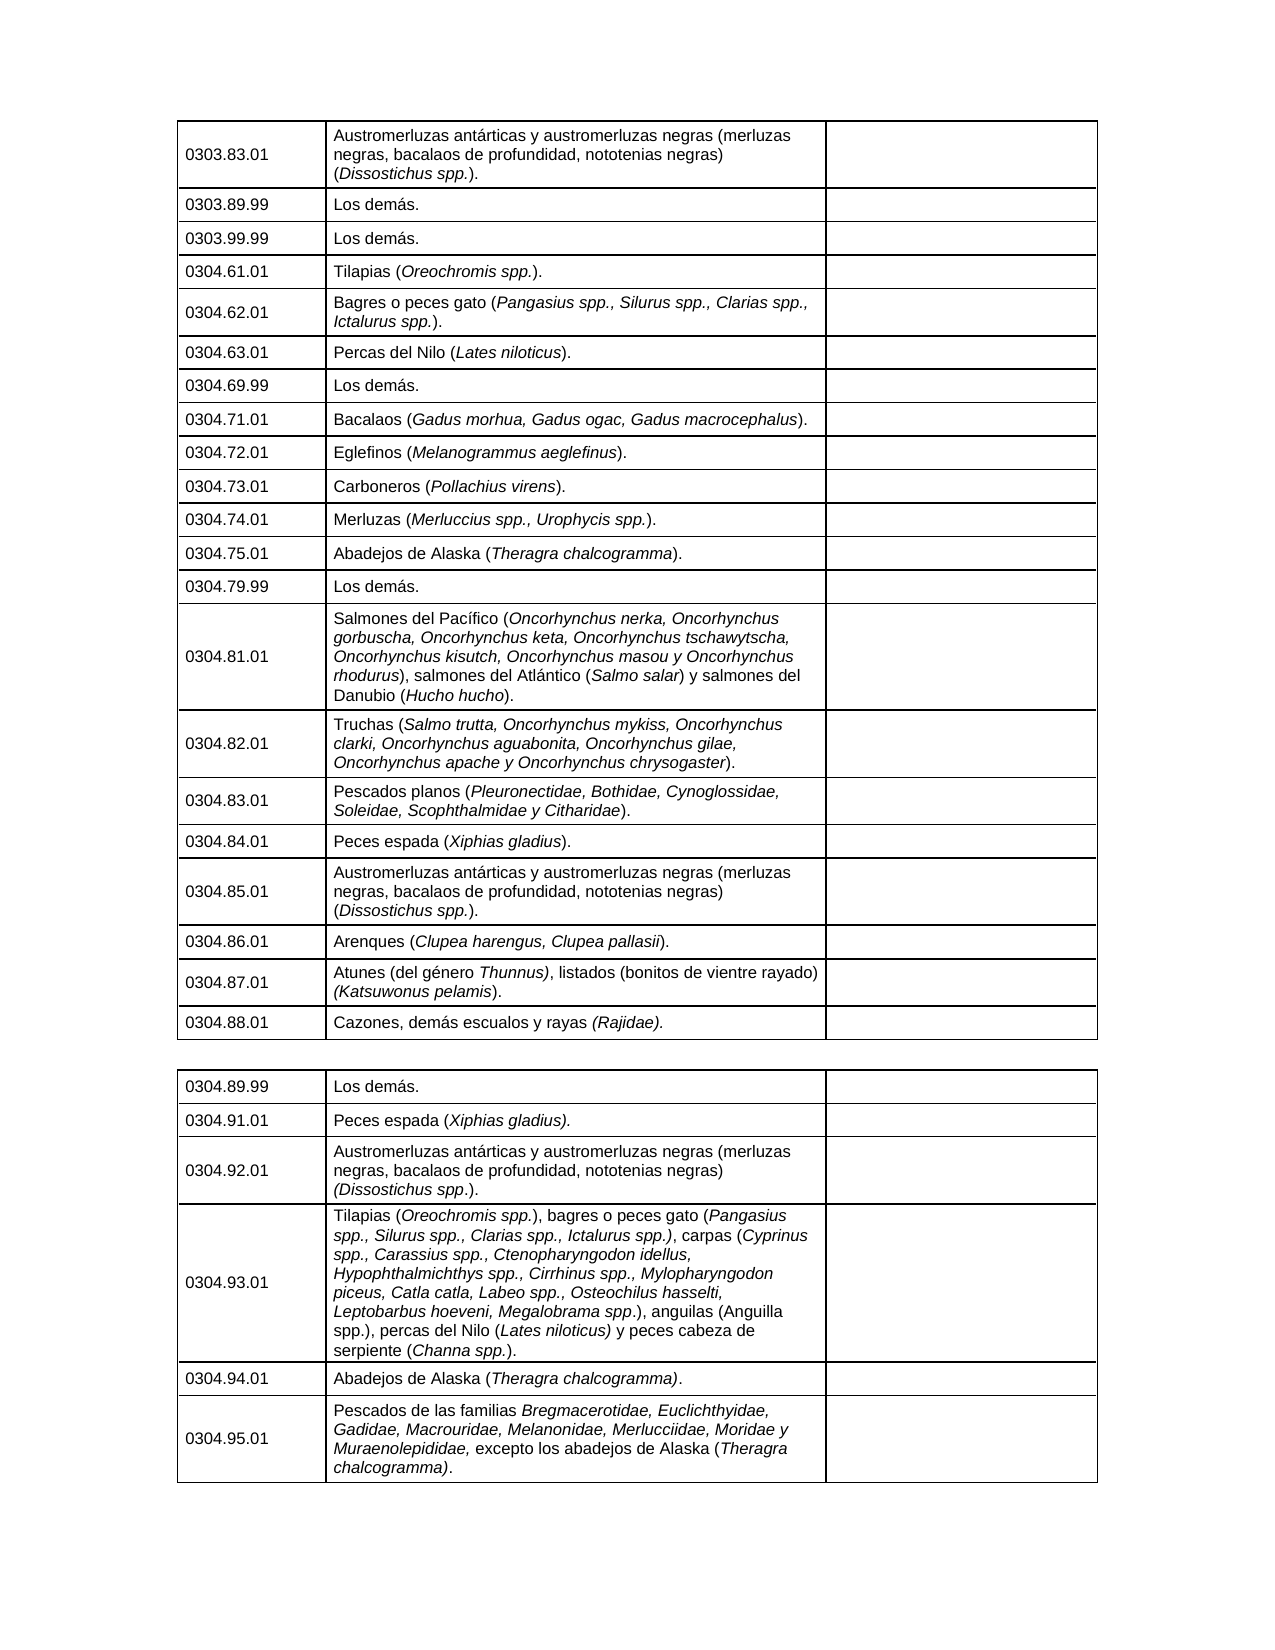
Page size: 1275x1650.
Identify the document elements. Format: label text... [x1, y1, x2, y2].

table_cell Los demás. [327, 222, 825, 254]
table_cell Austromerluzas antárticas y austromerluzas negras (merluzas negras, bacalaos de profundidad, nototenias negras) (Dissostichus spp.). [327, 122, 825, 187]
table_cell 0304.88.01 [178, 1006, 325, 1039]
table_cell [827, 824, 1097, 857]
table_cell Los demás. [327, 370, 825, 402]
table_cell 0304.83.01 [178, 778, 325, 824]
table_cell [827, 857, 1097, 924]
table_header [827, 1071, 1097, 1102]
table_cell Peces espada (Xiphias gladius). [327, 1104, 825, 1136]
table_cell [827, 288, 1097, 335]
table_cell Eglefinos (Melanogrammus aeglefinus). [327, 437, 825, 469]
table_cell 0304.85.01 [178, 858, 325, 924]
table_cell Bacalaos (Gadus morhua, Gadus ogac, Gadus macrocephalus). [327, 403, 825, 435]
table_cell [827, 776, 1097, 824]
table_cell Salmones del Pacífico (Oncorhynchus nerka, Oncorhynchus gorbuscha, Oncorhynchus keta, Oncorhynchus tschawytscha, Oncorhynchus kisutch, Oncorhynchus masou y Oncorhynchus rhodurus), salmones del Atlántico (Salmo salar) y salmones del Danubio (Hucho hucho). [327, 604, 825, 709]
table_cell Arenques (Clupea harengus, Clupea pallasii). [327, 926, 825, 958]
table_cell [827, 709, 1097, 776]
table_cell [827, 958, 1097, 1005]
table_cell 0304.75.01 [178, 537, 325, 569]
table_cell 0304.62.01 [178, 289, 325, 335]
table_cell Merluzas (Merluccius spp., Urophycis spp.). [327, 504, 825, 536]
table_cell [827, 469, 1097, 502]
table_cell Los demás. [327, 189, 825, 221]
table_cell [827, 502, 1097, 536]
table_cell 0304.74.01 [178, 503, 325, 536]
table_cell [827, 1203, 1097, 1361]
table_cell Abadejos de Alaska (Theragra chalcogramma). [327, 537, 825, 569]
table_cell 0304.73.01 [178, 470, 325, 502]
table_cell 0304.93.01 [178, 1204, 325, 1361]
table_cell Austromerluzas antárticas y austromerluzas negras (merluzas negras, bacalaos de profundidad, nototenias negras) (Dissostichus spp.). [327, 859, 825, 924]
table_cell Peces espada (Xiphias gladius). [327, 825, 825, 857]
table_cell [827, 122, 1097, 187]
table_cell 0304.79.99 [178, 570, 325, 602]
table_cell Pescados de las familias Bregmacerotidae, Euclichthyidae, Gadidae, Macrouridae, Melanonidae, Merlucciidae, Moridae y Muraenolepididae, excepto los abadejos de Alaska (Theragra chalcogramma). [327, 1396, 825, 1481]
table_header 0304.89.99 [178, 1071, 325, 1102]
table_cell Bagres o peces gato (Pangasius spp., Silurus spp., Clarias spp., Ictalurus spp.). [327, 289, 825, 335]
table_cell [827, 536, 1097, 569]
table_cell 0304.84.01 [178, 825, 325, 857]
table_cell Carboneros (Pollachius virens). [327, 470, 825, 502]
table_cell [827, 569, 1097, 602]
table_cell [827, 1005, 1097, 1039]
table_cell Austromerluzas antárticas y austromerluzas negras (merluzas negras, bacalaos de profundidad, nototenias negras) (Dissostichus spp.). [327, 1137, 825, 1203]
table_cell 0303.83.01 [178, 122, 325, 187]
table_cell Tilapias (Oreochromis spp.). [327, 256, 825, 287]
table_cell 0304.91.01 [178, 1104, 325, 1136]
table_cell 0304.86.01 [178, 925, 325, 958]
table_cell 0304.87.01 [178, 959, 325, 1005]
table_cell 0304.94.01 [178, 1362, 325, 1394]
table_cell 0304.72.01 [178, 436, 325, 469]
table_header Los demás. [327, 1071, 825, 1102]
table_cell [827, 254, 1097, 287]
table_cell Abadejos de Alaska (Theragra chalcogramma). [327, 1363, 825, 1394]
table_cell 0304.63.01 [178, 336, 325, 368]
table_cell [827, 221, 1097, 254]
table_cell [827, 924, 1097, 958]
table_cell 0304.92.01 [178, 1137, 325, 1203]
table_cell Pescados planos (Pleuronectidae, Bothidae, Cynoglossidae, Soleidae, Scophthalmidae y Citharidae). [327, 778, 825, 824]
table_cell 0304.69.99 [178, 369, 325, 402]
table_cell [827, 1103, 1097, 1136]
table_cell [827, 1361, 1097, 1394]
table_cell Atunes (del género Thunnus), listados (bonitos de vientre rayado) (Katsuwonus pelamis). [327, 960, 825, 1005]
table_cell 0304.71.01 [178, 403, 325, 435]
table_cell [827, 335, 1097, 368]
table_cell Percas del Nilo (Lates niloticus). [327, 337, 825, 368]
table_cell 0304.61.01 [178, 255, 325, 287]
table_cell 0303.99.99 [178, 222, 325, 254]
table_cell [827, 402, 1097, 435]
table_cell 0304.95.01 [178, 1396, 325, 1481]
table_cell Los demás. [327, 571, 825, 602]
table_cell 0304.81.01 [178, 604, 325, 709]
table_cell Cazones, demás escualos y rayas (Rajidae). [327, 1007, 825, 1039]
table_cell [827, 1395, 1097, 1481]
table_cell 0304.82.01 [178, 710, 325, 776]
table_cell [827, 1136, 1097, 1203]
table_cell [827, 368, 1097, 402]
table_cell [827, 435, 1097, 469]
table_cell [827, 603, 1097, 709]
table_cell 0303.89.99 [178, 188, 325, 221]
table_cell Truchas (Salmo trutta, Oncorhynchus mykiss, Oncorhynchus clarki, Oncorhynchus aguabonita, Oncorhynchus gilae, Oncorhynchus apache y Oncorhynchus chrysogaster). [327, 711, 825, 776]
table_cell [827, 187, 1097, 221]
